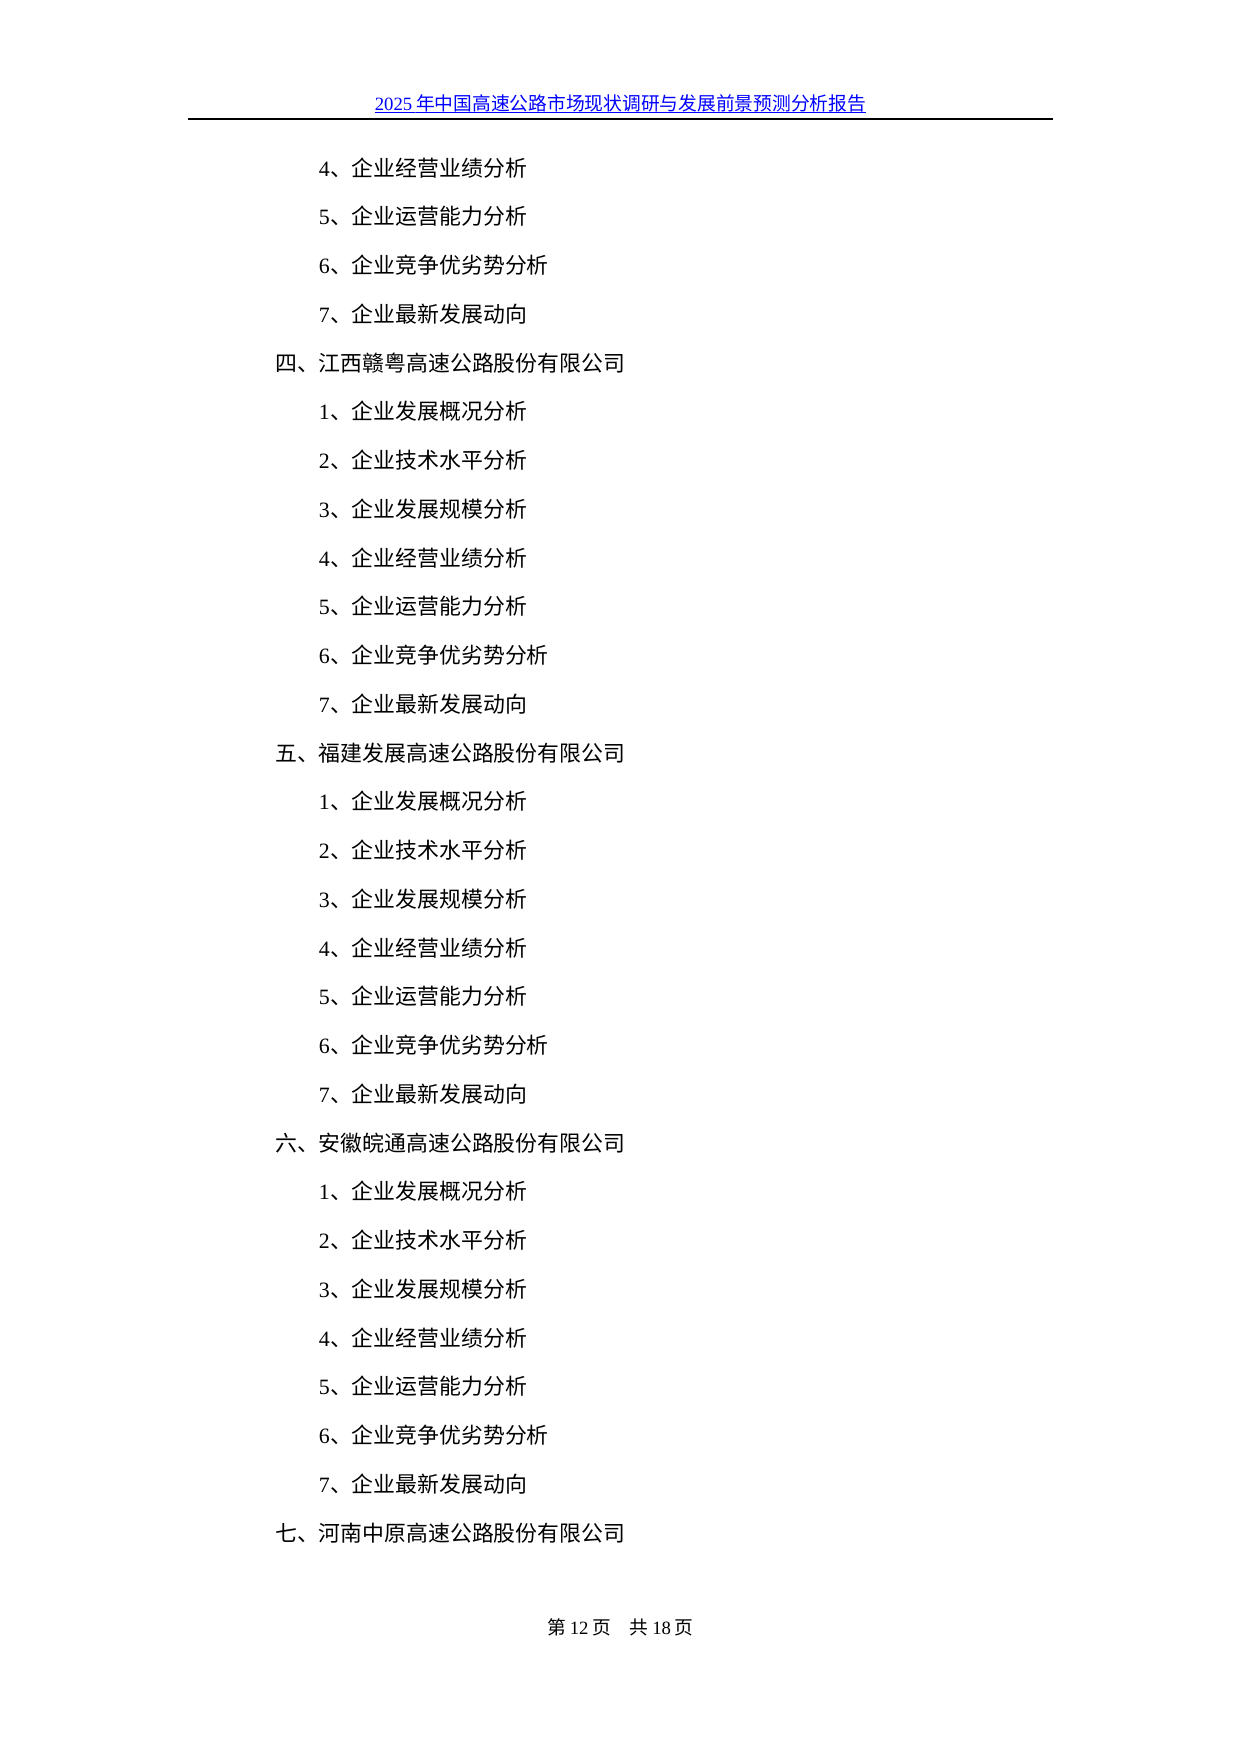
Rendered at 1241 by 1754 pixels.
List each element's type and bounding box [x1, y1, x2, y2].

text [187, 150, 1053, 1548]
